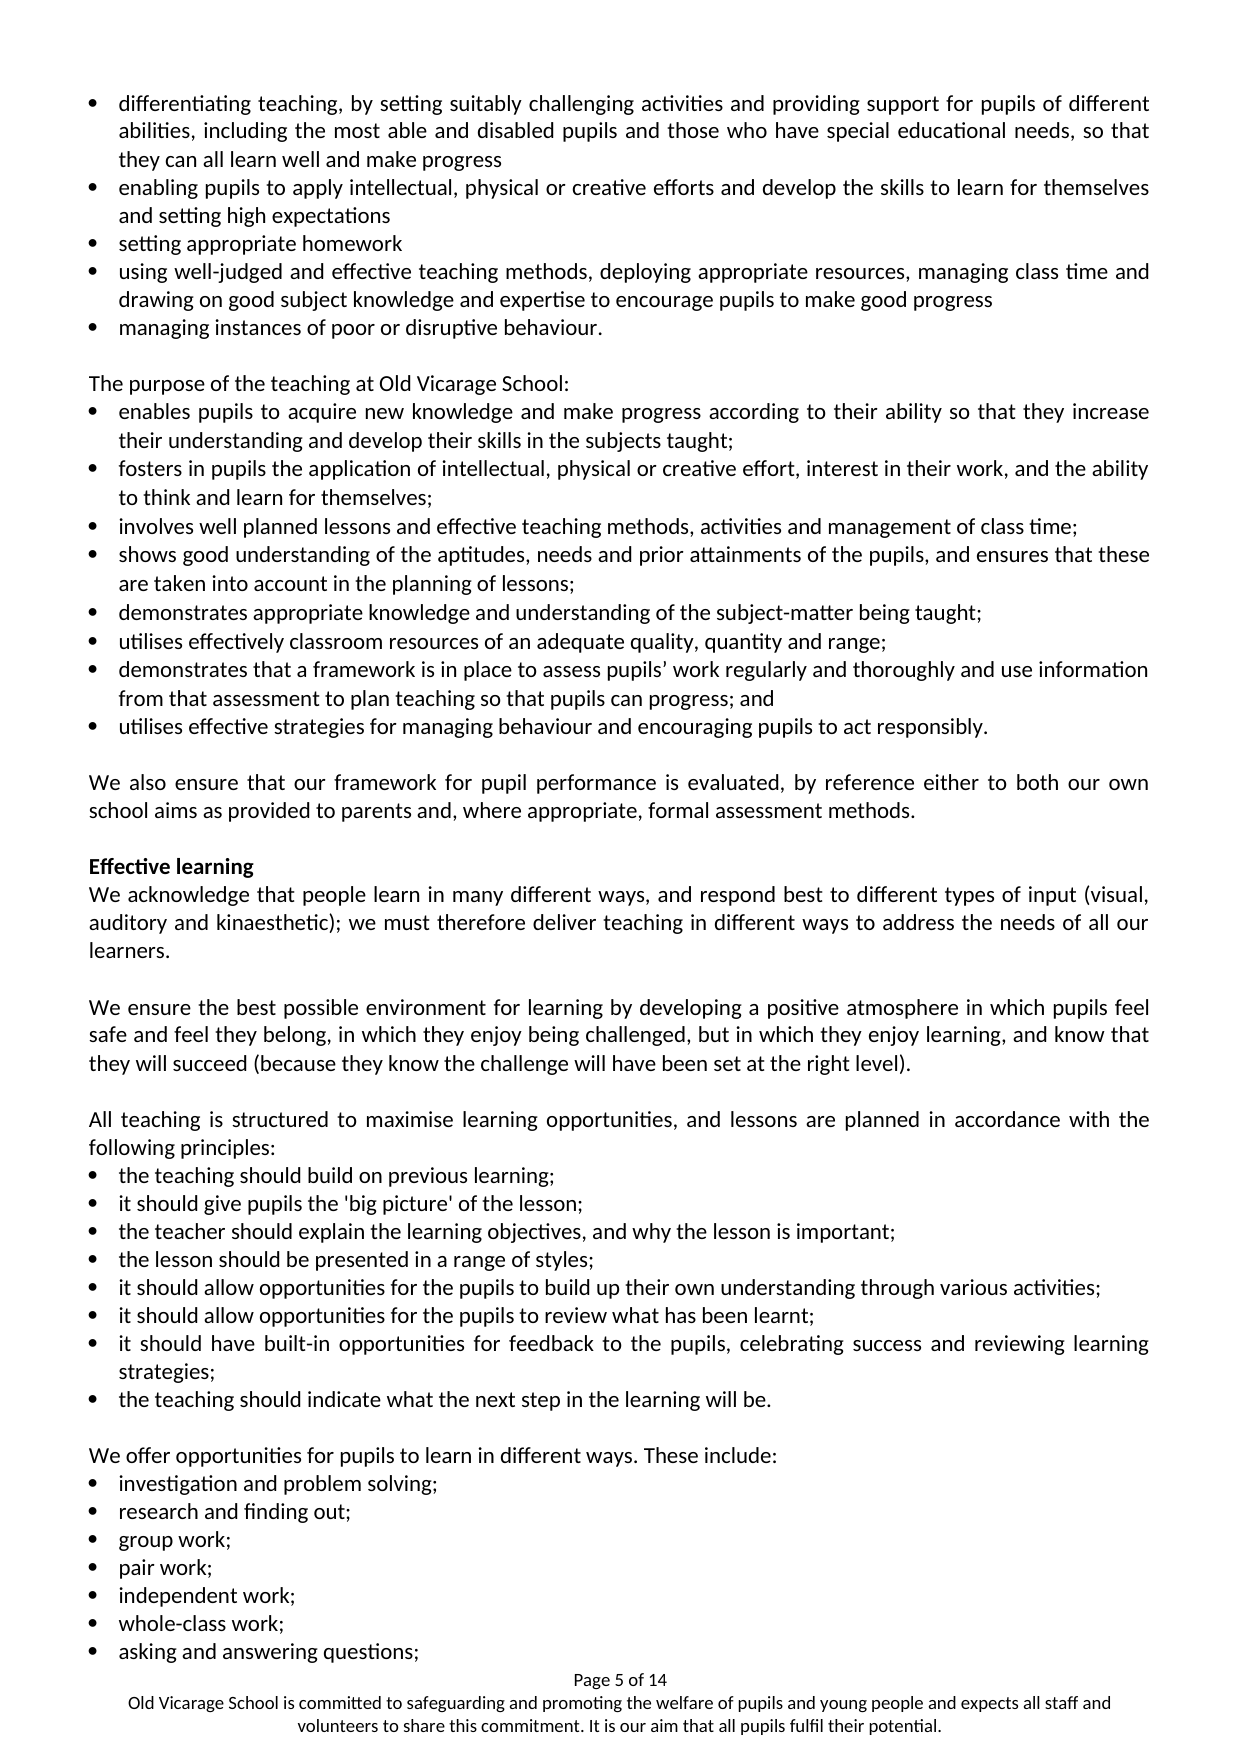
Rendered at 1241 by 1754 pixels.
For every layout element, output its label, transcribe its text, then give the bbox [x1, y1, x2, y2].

text We offer opportunities for pupils to learn in different ways. These include: [89, 1441, 1152, 1469]
list independent work; [89, 1581, 1152, 1609]
list asking and answering questions; [89, 1637, 1152, 1665]
list research and finding out; [89, 1497, 1152, 1525]
text We acknowledge that people learn in many different ways, and respond best to different types of input (visual, auditory and kinaesthetic); we must therefore deliver teaching in different ways to address the needs of all our learners. [89, 881, 1152, 964]
list the lesson should be presented in a range of styles; [89, 1245, 1152, 1273]
list it should allow opportunities for the pupils to review what has been learnt; [89, 1301, 1152, 1329]
list investigation and problem solving; [89, 1469, 1152, 1497]
list utilises effective strategies for managing behaviour and encouraging pupils to act responsibly. [89, 712, 1152, 740]
list whole-class work; [89, 1609, 1152, 1637]
list demonstrates appropriate knowledge and understanding of the subject-matter being taught; [89, 597, 1152, 626]
list fosters in pupils the application of intellectual, physical or creative effort, interest in their work, and the ability to think and learn for themselves; [89, 454, 1152, 511]
list shows good understanding of the aptitudes, needs and prior attainments of the pupils, and ensures that these are taken into account in the planning of lessons; [89, 540, 1152, 597]
list managing instances of poor or disruptive behaviour. [89, 313, 1152, 341]
list differentiating teaching, by setting suitably challenging activities and providing support for pupils of different abilities, including the most able and disabled pupils and those who have special educational needs, so that they can all learn well and make progress [89, 89, 1152, 173]
list the teacher should explain the learning objectives, and why the lesson is important; [89, 1217, 1152, 1245]
list using well-judged and effective teaching methods, deploying appropriate resources, managing class time and drawing on good subject knowledge and expertise to encourage pupils to make good progress [89, 257, 1152, 313]
list involves well planned lessons and effective teaching methods, activities and management of class time; [89, 511, 1152, 540]
list setting appropriate homework [89, 229, 1152, 257]
list the teaching should indicate what the next step in the learning will be. [89, 1385, 1152, 1413]
list it should have built-in opportunities for feedback to the pupils, celebrating success and reviewing learning strategies; [89, 1329, 1152, 1385]
list it should give pupils the 'big picture' of the lesson; [89, 1189, 1152, 1217]
list the teaching should build on previous learning; [89, 1161, 1152, 1189]
list group work; [89, 1525, 1152, 1553]
list demonstrates that a framework is in place to assess pupils’ work regularly and thoroughly and use information from that assessment to plan teaching so that pupils can progress; and [89, 655, 1152, 712]
list it should allow opportunities for the pupils to build up their own understanding through various activities; [89, 1273, 1152, 1301]
list pair work; [89, 1553, 1152, 1581]
list utilises effectively classroom resources of an adequate quality, quantity and range; [89, 626, 1152, 655]
text Effective learning [89, 852, 1152, 881]
text The purpose of the teaching at Old Vicarage School: [89, 369, 1152, 397]
list enables pupils to acquire new knowledge and make progress according to their ability so that they increase their understanding and develop their skills in the subjects taught; [89, 397, 1152, 454]
text We ensure the best possible environment for learning by developing a positive atmosphere in which pupils feel safe and feel they belong, in which they enjoy being challenged, but in which they enjoy learning, and know that they will succeed (because they know the challenge will have been set at the right level). [89, 993, 1152, 1077]
text We also ensure that our framework for pupil performance is evaluated, by reference either to both our own school aims as provided to parents and, where appropriate, formal assessment methods. [89, 768, 1152, 824]
text All teaching is structured to maximise learning opportunities, and lessons are planned in accordance with the following principles: [89, 1105, 1152, 1161]
list enabling pupils to apply intellectual, physical or creative efforts and develop the skills to learn for themselves and setting high expectations [89, 173, 1152, 229]
